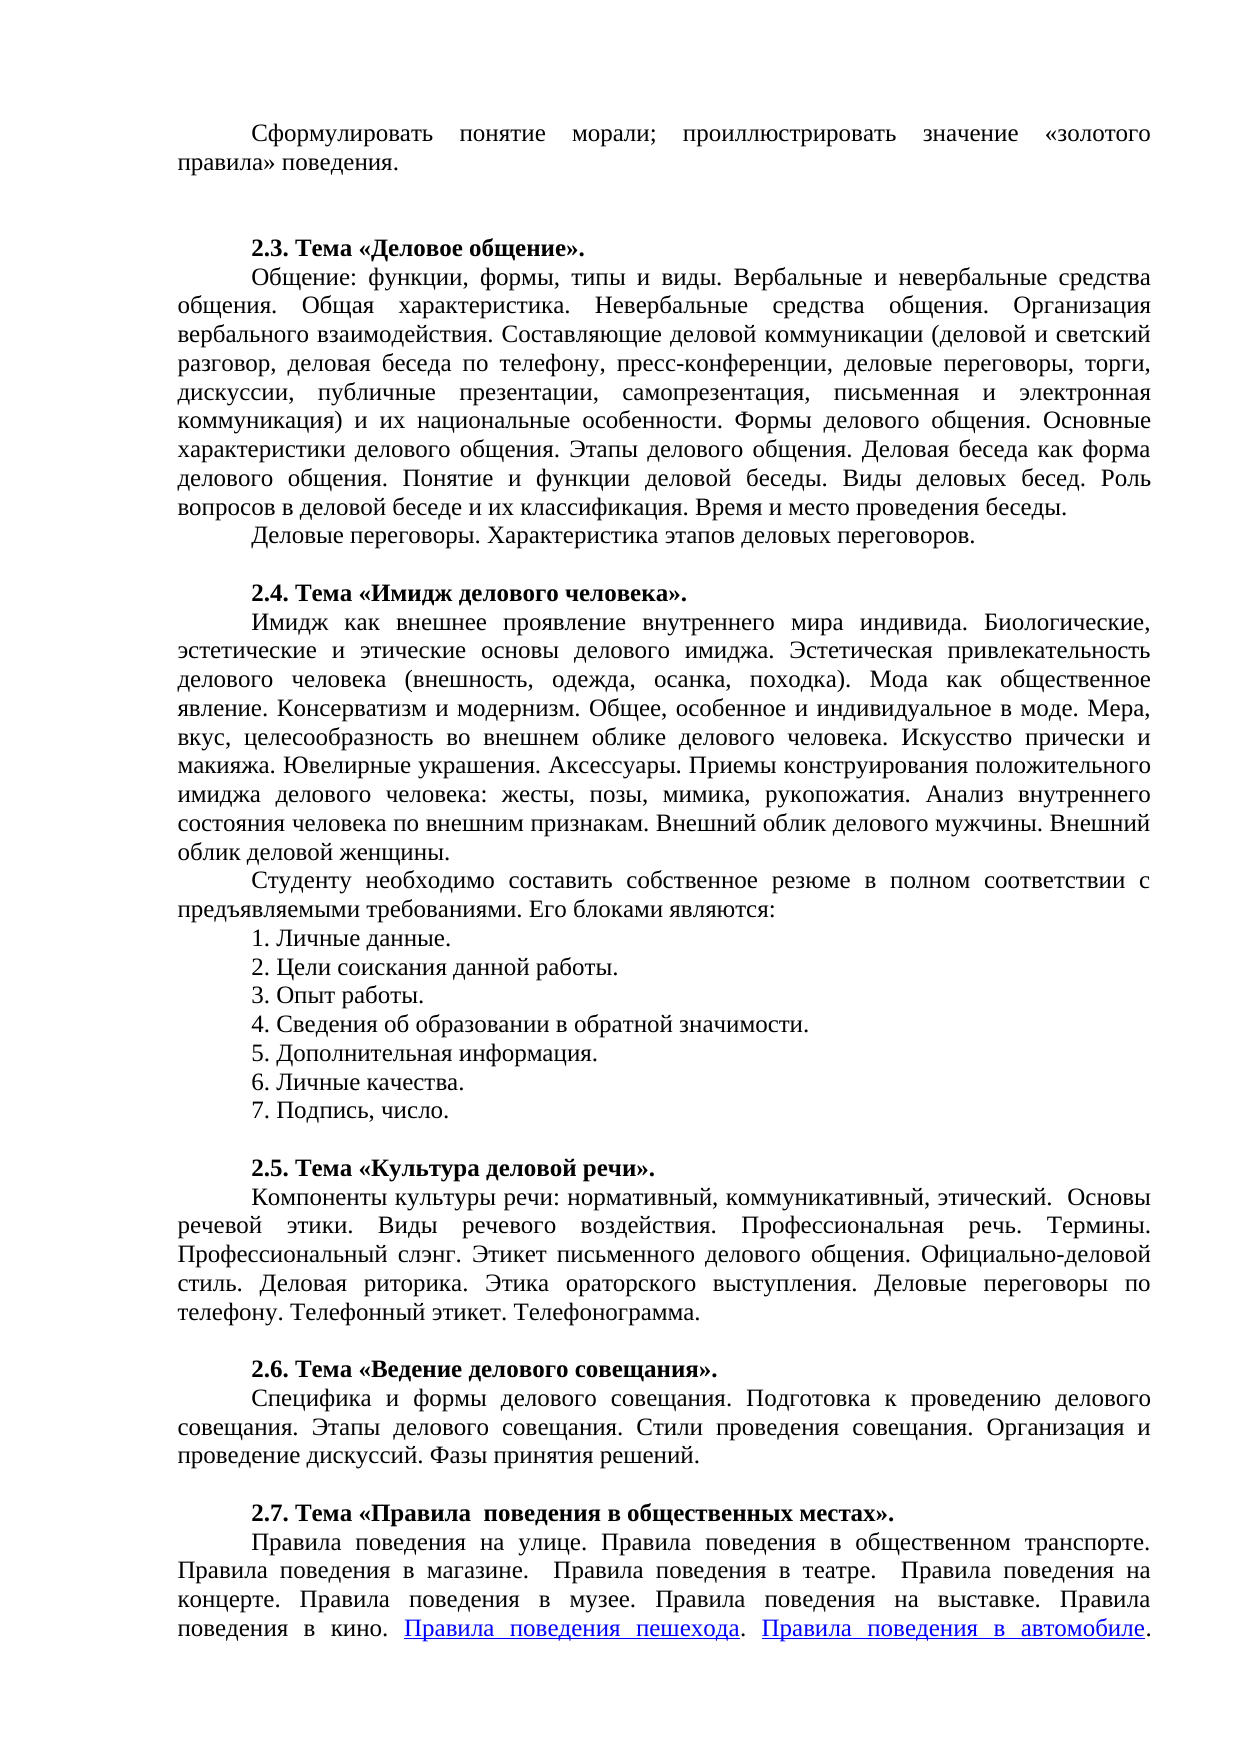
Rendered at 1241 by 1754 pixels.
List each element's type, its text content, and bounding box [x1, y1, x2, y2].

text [177, 1527, 1152, 1642]
text Студенту необходимо составить собственное резюме в полном соответствии с предъявляемыми требованиями. Его блоками являются: [177, 866, 1152, 923]
text Деловые переговоры. Характеристика этапов деловых переговоров. [177, 521, 1152, 549]
text 1. Личные данные. [177, 923, 1152, 952]
text 4. Сведения об образовании в обратной значимости. [177, 1009, 1152, 1038]
text 3. Опыт работы. [177, 981, 1152, 1009]
text 2.7. Тема «Правила поведения в общественных местах». [177, 1498, 1152, 1527]
text 7. Подпись, число. [177, 1096, 1152, 1124]
text Имидж как внешнее проявление внутреннего мира индивида. Биологические, эстетические и этические основы делового имиджа. Эстетическая привлекательность делового человека (внешность, одежда, осанка, походка). Мода как общественное явление. Консерватизм и модернизм. Общее, особенное и индивидуальное в моде. Мера, вкус, целесообразность во внешнем облике делового человека. Искусство прически и макияжа. Ювелирные украшения. Аксессуары. Приемы конструирования положительного имиджа делового человека: жесты, позы, мимика, рукопожатия. Анализ внутреннего состояния человека по внешним признакам. Внешний облик делового мужчины. Внешний облик деловой женщины. [177, 607, 1152, 866]
text Компоненты культуры речи: нормативный, коммуникативный, этический. Основы речевой этики. Виды речевого воздействия. Профессиональная речь. Термины. Профессиональный слэнг. Этикет письменного делового общения. Официально-деловой стиль. Деловая риторика. Этика ораторского выступления. Деловые переговоры по телефону. Телефонный этикет. Телефонограмма. [177, 1182, 1152, 1326]
text 2.4. Тема «Имидж делового человека». [177, 578, 1152, 607]
text 6. Личные качества. [177, 1067, 1152, 1096]
text 2.3. Тема «Деловое общение». [177, 233, 1152, 262]
text 2. Цели соискания данной работы. [177, 952, 1152, 981]
text Сформулировать понятие морали; проиллюстрировать значение «золотого правила» поведения. [177, 118, 1152, 176]
text Специфика и формы делового совещания. Подготовка к проведению делового совещания. Этапы делового совещания. Стили проведения совещания. Организация и проведение дискуссий. Фазы принятия решений. [177, 1383, 1152, 1469]
text 2.6. Тема «Ведение делового совещания». [177, 1354, 1152, 1383]
text 5. Дополнительная информация. [177, 1038, 1152, 1067]
text 2.5. Тема «Культура деловой речи». [177, 1153, 1152, 1182]
text Общение: функции, формы, типы и виды. Вербальные и невербальные средства общения. Общая характеристика. Невербальные средства общения. Организация вербального взаимодействия. Составляющие деловой коммуникации (деловой и светский разговор, деловая беседа по телефону, пресс-конференции, деловые переговоры, торги, дискуссии, публичные презентации, самопрезентация, письменная и электронная коммуникация) и их национальные особенности. Формы делового общения. Основные характеристики делового общения. Этапы делового общения. Деловая беседа как форма делового общения. Понятие и функции деловой беседы. Виды деловых бесед. Роль вопросов в деловой беседе и их классификация. Время и место проведения беседы. [177, 262, 1152, 521]
